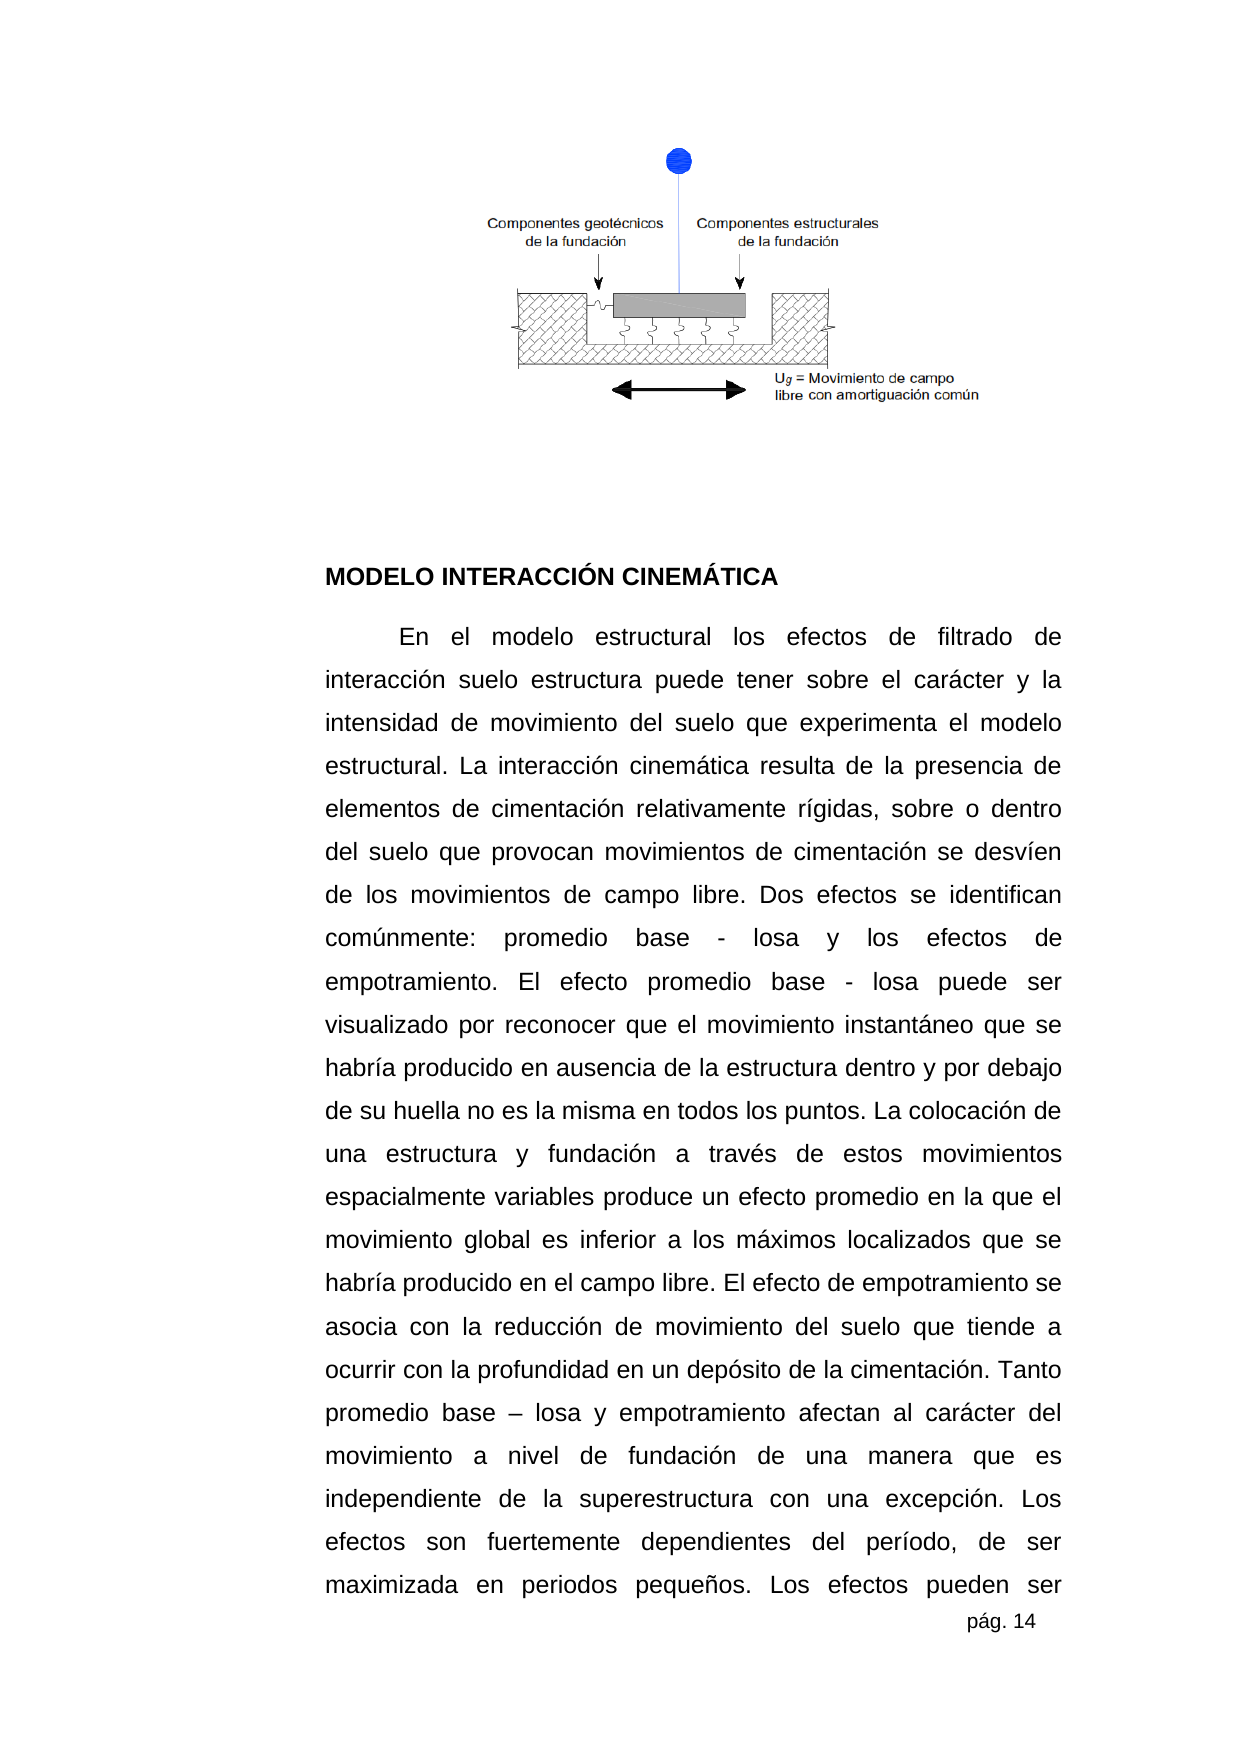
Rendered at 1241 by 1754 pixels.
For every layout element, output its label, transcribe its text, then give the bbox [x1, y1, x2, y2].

text MODELO INTERACCIÓN CINEMÁTICA [251, 562, 1063, 591]
picture [462, 147, 992, 412]
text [325, 622, 1063, 1599]
